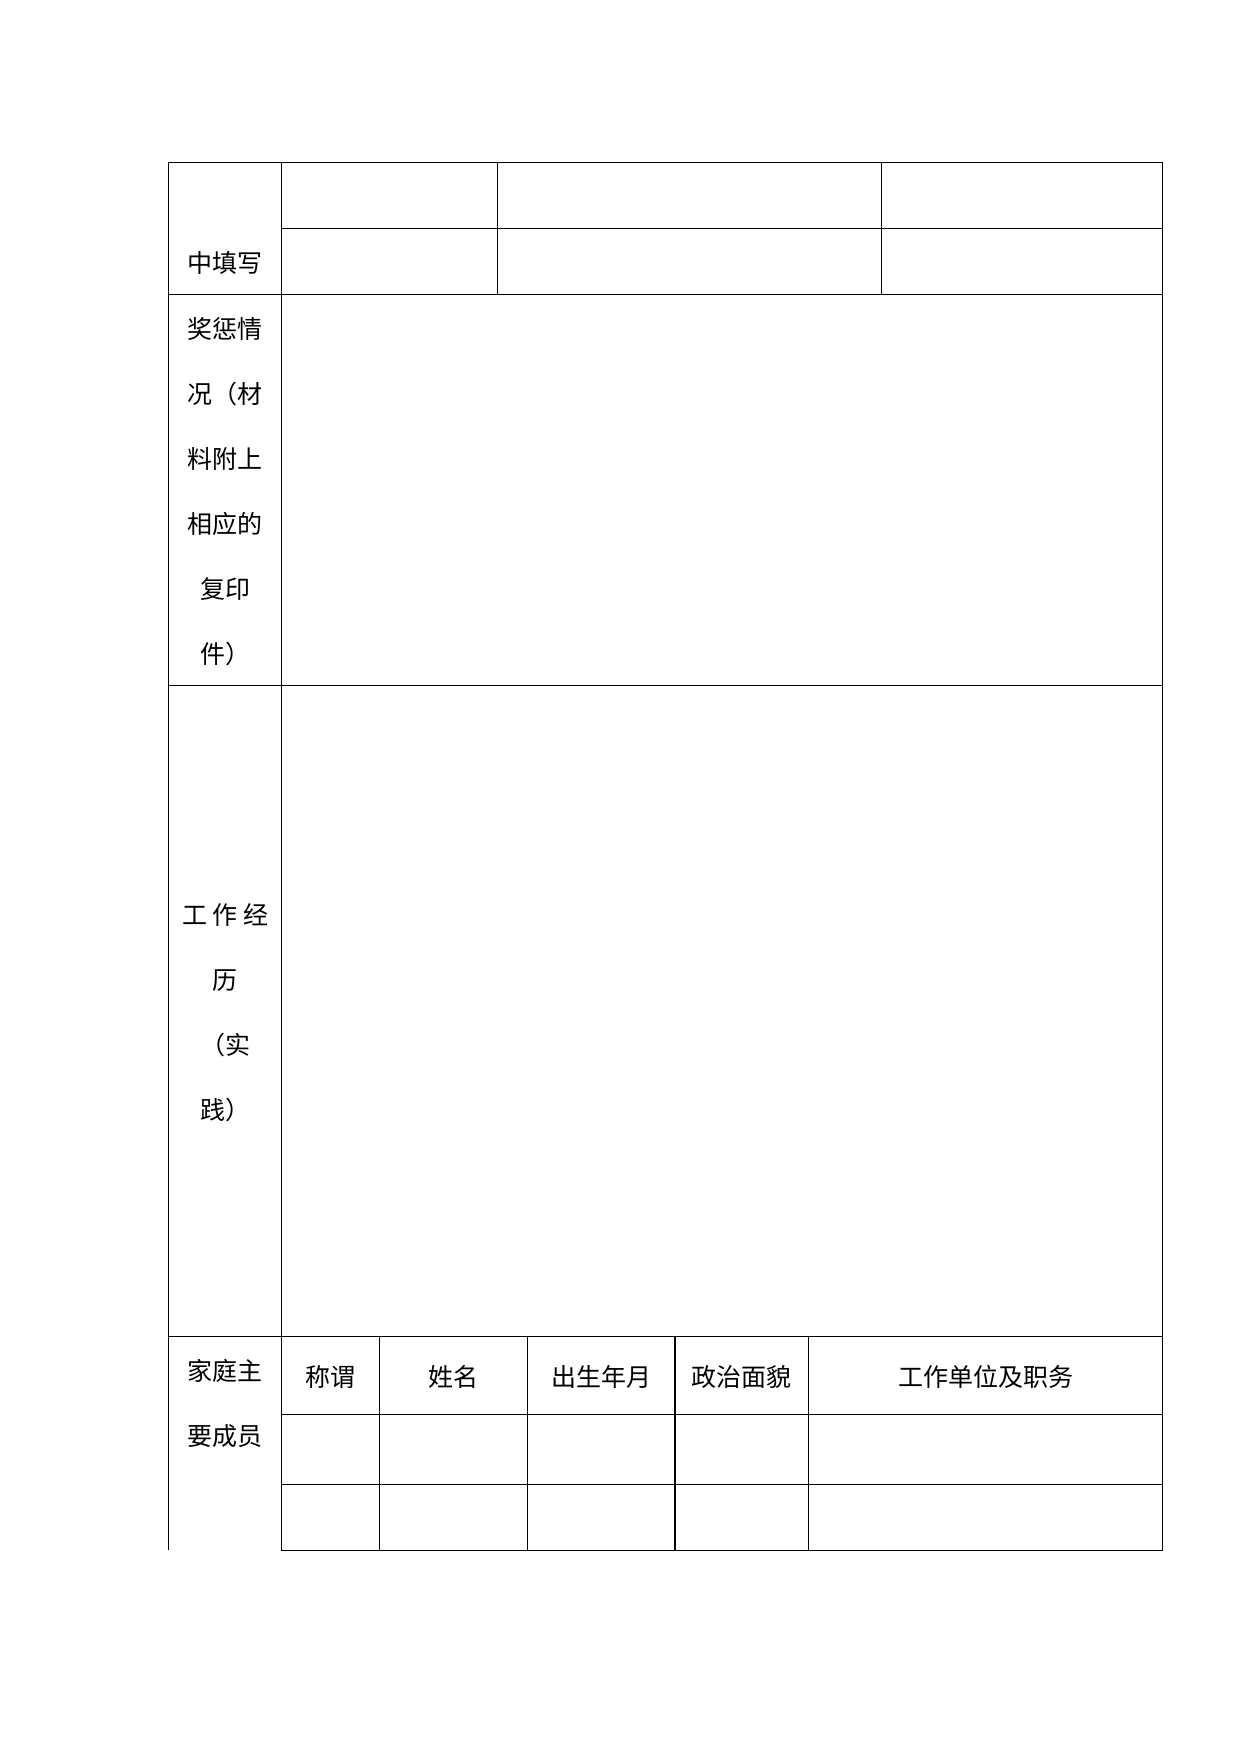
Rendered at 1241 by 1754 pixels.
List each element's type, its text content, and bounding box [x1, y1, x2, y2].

table_cell [498, 163, 881, 228]
table_cell [282, 1415, 379, 1484]
table_cell [528, 1485, 674, 1550]
table_cell [282, 229, 497, 294]
table_cell [282, 163, 497, 228]
table_cell [676, 1485, 808, 1550]
table_cell 工 作 经 历 （实践） [169, 686, 281, 1336]
table_cell [282, 295, 1162, 685]
table_cell 奖惩情况（材料附上相应的复印件） [169, 295, 281, 685]
table_cell 姓名 [380, 1337, 527, 1414]
table_cell [282, 1485, 379, 1550]
table_cell 称谓 [282, 1337, 379, 1414]
table_cell [882, 163, 1162, 228]
table_cell [380, 1485, 527, 1550]
table_cell [882, 229, 1162, 294]
table_cell [809, 1415, 1162, 1484]
table_cell [380, 1415, 527, 1484]
table_cell [809, 1485, 1162, 1550]
table_cell 政治面貌 [676, 1337, 808, 1414]
table_cell [282, 686, 1162, 1336]
table_cell [498, 229, 881, 294]
table_cell [528, 1415, 674, 1484]
table_cell [676, 1415, 808, 1484]
table_cell 家庭主要成员 [169, 1337, 281, 1550]
table_cell 出生年月 [528, 1337, 674, 1414]
table_cell 工作单位及职务 [809, 1337, 1162, 1414]
